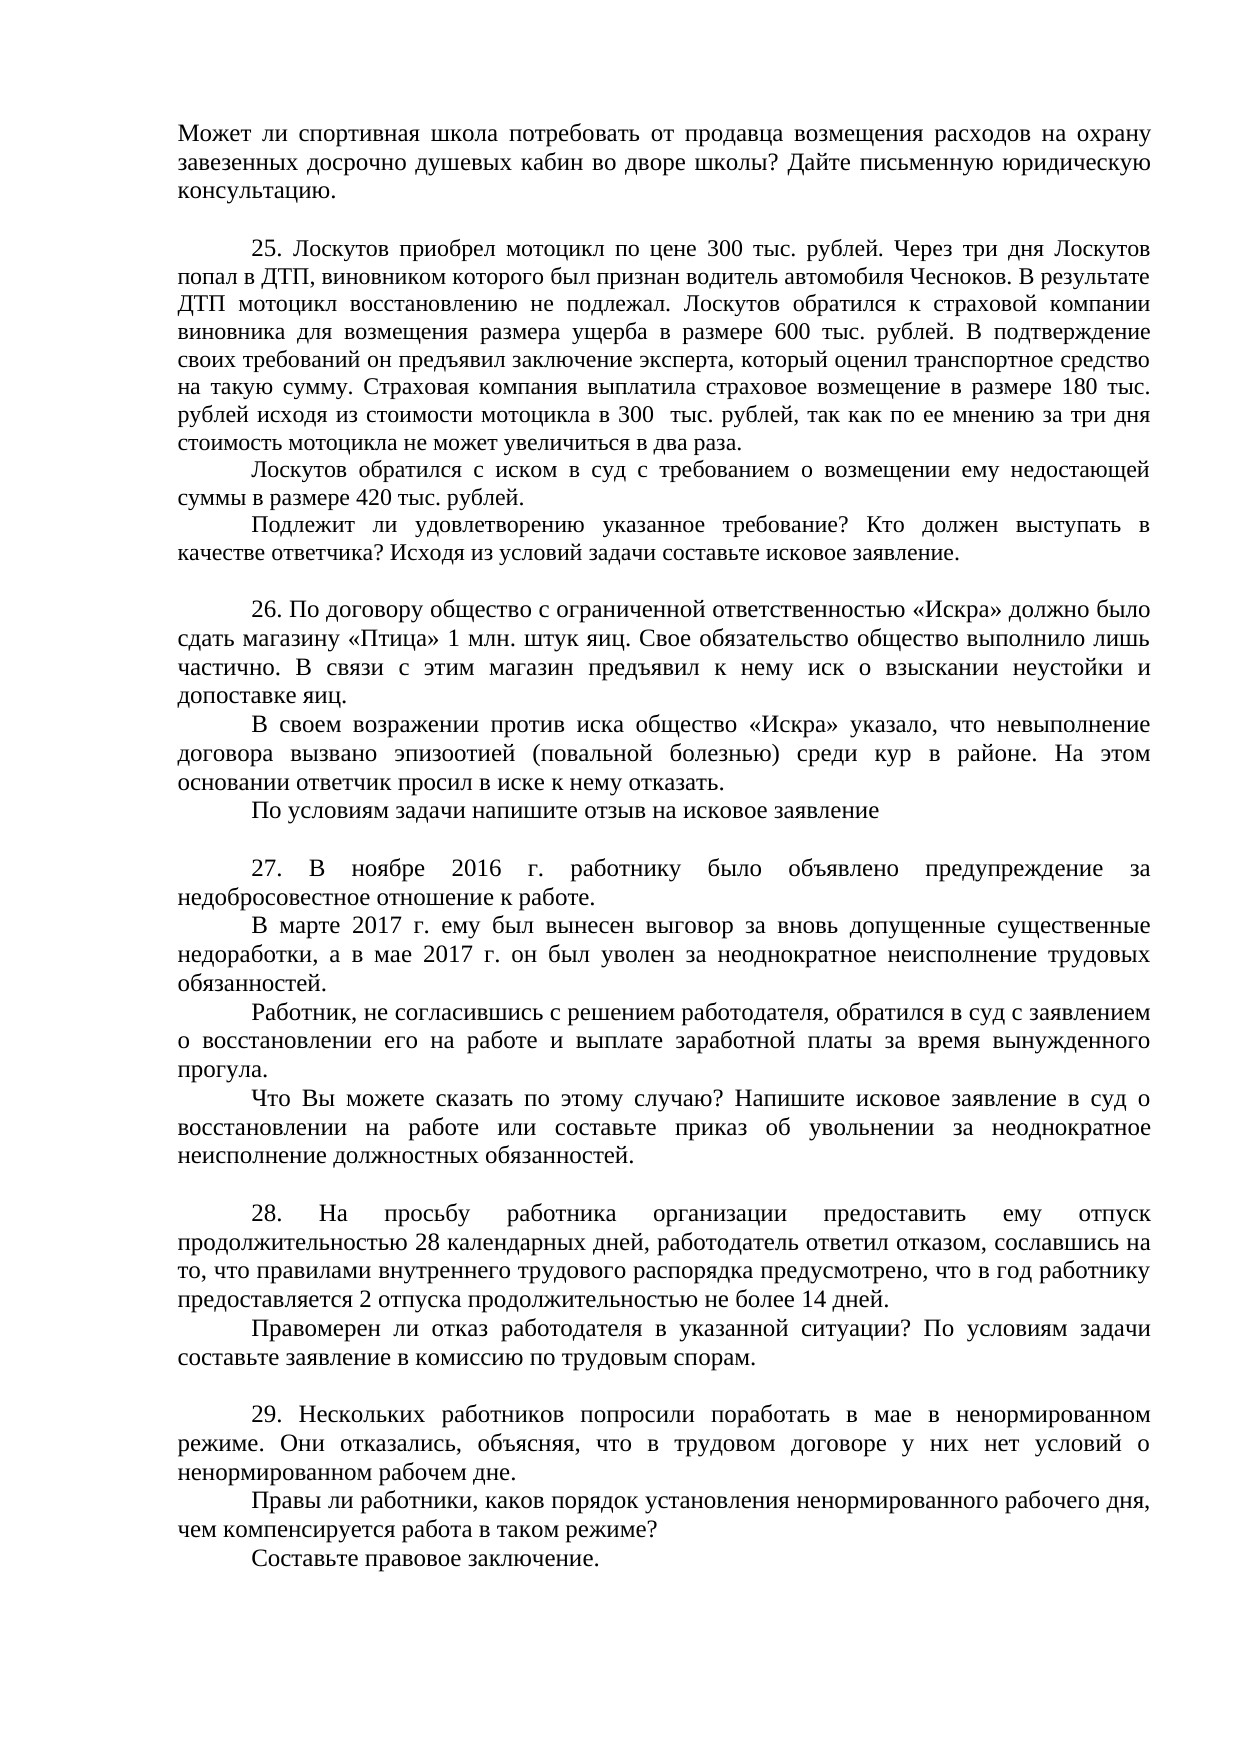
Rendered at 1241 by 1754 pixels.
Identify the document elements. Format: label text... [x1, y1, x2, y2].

text Лоскутов обратился с иском в суд с требованием о возмещении ему недостающей суммы в размере 420 тыс. рублей. [177, 455, 1152, 510]
text Подлежит ли удовлетворению указанное требование? Кто должен выступать в качестве ответчика? Исходя из условий задачи составьте исковое заявление. [177, 510, 1152, 566]
text В марте 2017 г. ему был вынесен выговор за вновь допущенные существенные недоработки, а в мае 2017 г. он был уволен за неоднократное неисполнение трудовых обязанностей. [177, 911, 1152, 997]
text 25. Лоскутов приобрел мотоцикл по цене 300 тыс. рублей. Через три дня Лоскутов попал в ДТП, виновником которого был признан водитель автомобиля Чесноков. В результате ДТП мотоцикл восстановлению не подлежал. Лоскутов обратился к страховой компании виновника для возмещения размера ущерба в размере 600 тыс. рублей. В подтверждение своих требований он предъявил заключение эксперта, который оценил транспортное средство на такую сумму. Страховая компания выплатила страховое возмещение в размере 180 тыс. рублей исходя из стоимости мотоцикла в 300 тыс. рублей, так как по ее мнению за три дня стоимость мотоцикла не может увеличиться в два раза. [177, 233, 1152, 455]
text 28. На просьбу работника организации предоставить ему отпуск продолжительностью 28 календарных дней, работодатель ответил отказом, сославшись на то, что правилами внутреннего трудового распорядка предусмотрено, что в год работнику предоставляется 2 отпуска продолжительностью не более 14 дней. [177, 1198, 1152, 1313]
text 27. В ноябре 2016 г. работнику было объявлено предупреждение за недобросовестное отношение к работе. [177, 853, 1152, 911]
text Правы ли работники, каков порядок установления ненормированного рабочего дня, чем компенсируется работа в таком режиме? [177, 1486, 1152, 1543]
text Работник, не согласившись с решением работодателя, обратился в суд с заявлением о восстановлении его на работе и выплате заработной платы за время вынужденного прогула. [177, 997, 1152, 1083]
text По условиям задачи напишите отзыв на исковое заявление [177, 796, 1152, 824]
text 26. По договору общество с ограниченной ответственностью «Искра» должно было сдать магазину «Птица» 1 млн. штук яиц. Свое обязательство общество выполнило лишь частично. В связи с этим магазин предъявил к нему иск о взыскании неустойки и допоставке яиц. [177, 594, 1152, 709]
text Правомерен ли отказ работодателя в указанной ситуации? По условиям задачи составьте заявление в комиссию по трудовым спорам. [177, 1313, 1152, 1371]
text Составьте правовое заключение. [177, 1543, 1152, 1572]
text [177, 118, 1152, 204]
text Что Вы можете сказать по этому случаю? Напишите исковое заявление в суд о восстановлении на работе или составьте приказ об увольнении за неоднократное неисполнение должностных обязанностей. [177, 1083, 1152, 1169]
text 29. Нескольких работников попросили поработать в мае в ненормированном режиме. Они отказались, объясняя, что в трудовом договоре у них нет условий о ненормированном рабочем дне. [177, 1399, 1152, 1486]
text В своем возражении против иска общество «Искра» указало, что невыполнение договора вызвано эпизоотией (повальной болезнью) среди кур в районе. На этом основании ответчик просил в иске к нему отказать. [177, 709, 1152, 796]
